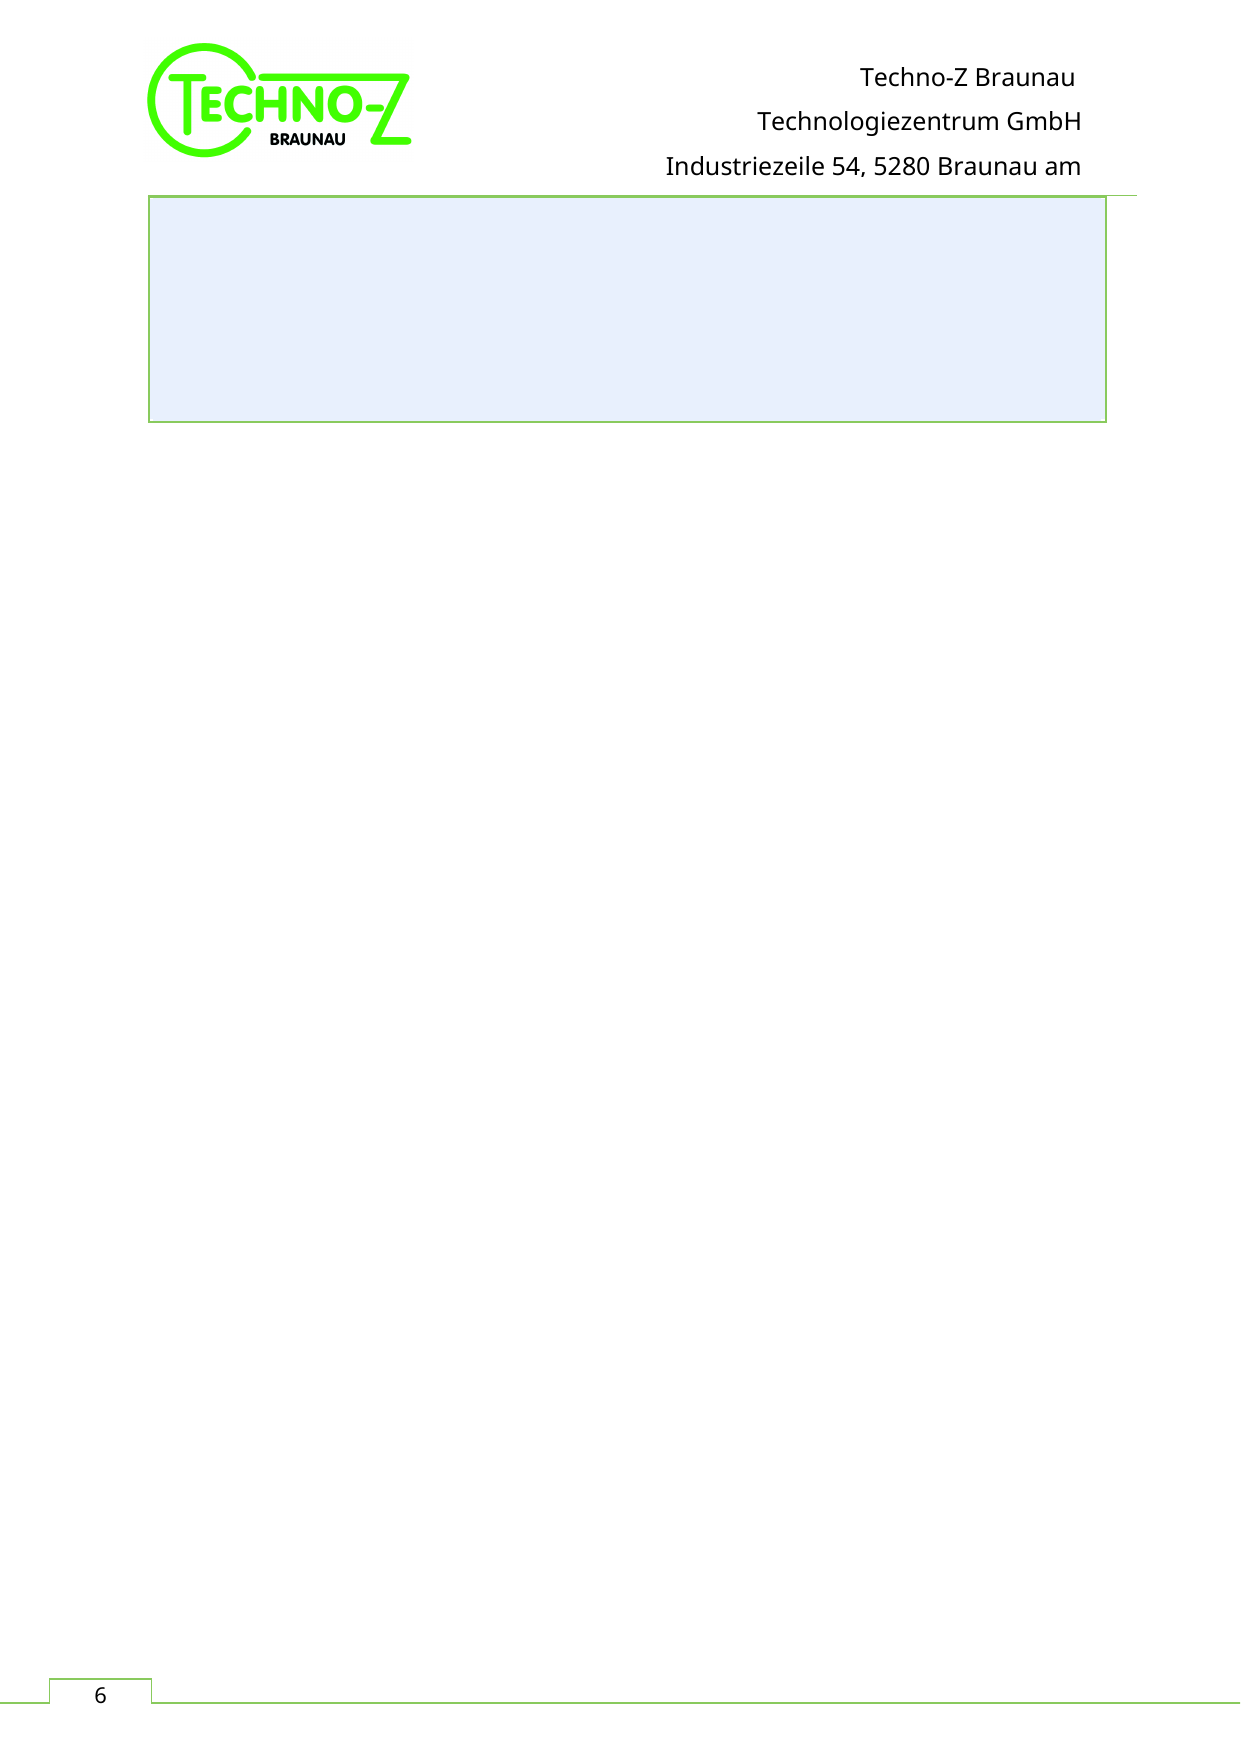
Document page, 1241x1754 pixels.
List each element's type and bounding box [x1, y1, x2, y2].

picture [150, 198, 1105, 421]
picture [142, 37, 415, 162]
